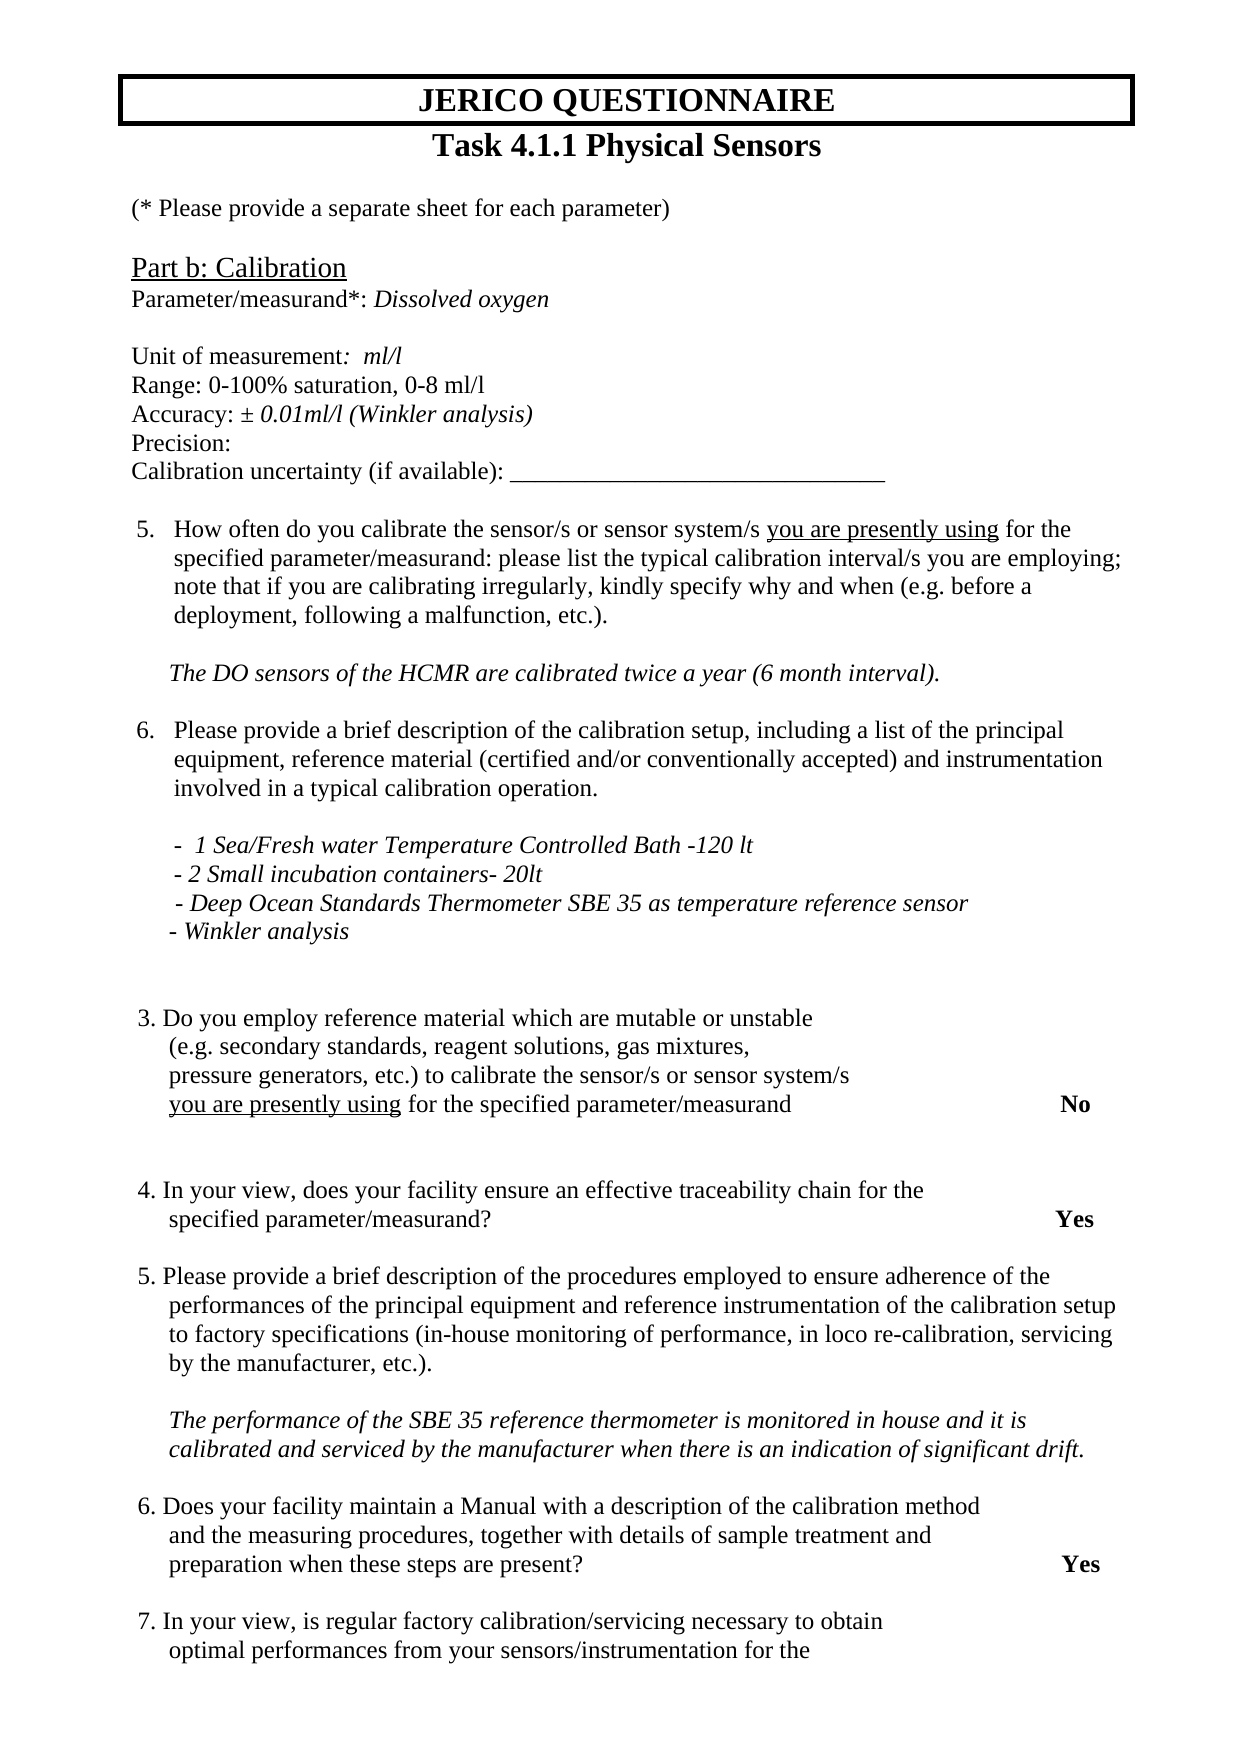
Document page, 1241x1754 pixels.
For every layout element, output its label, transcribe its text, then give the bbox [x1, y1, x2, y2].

text Parameter/measurand*: Dissolved oxygen [131, 284, 1122, 313]
text 5. Please provide a brief description of the procedures employed to ensure adherence of the performances of the principal equipment and reference instrumentation of the calibration setup to factory specifications (in-house monitoring of performance, in loco re-calibration, servicing by the manufacturer, etc.). [131, 1261, 1122, 1376]
text - Winkler analysis [131, 916, 1122, 945]
text 7. In your view, is regular factory calibration/servicing necessary to obtain [131, 1606, 1122, 1635]
text Task 4.1.1 Physical Sensors [131, 126, 1122, 164]
text The performance of the SBE 35 reference thermometer is monitored in house and it is calibrated and serviced by the manufacturer when there is an indication of significant drift. [169, 1405, 1122, 1463]
text Accuracy: ± 0.01ml/l (Winkler analysis) [131, 399, 1122, 428]
text specified parameter/measurand? Yes [169, 1204, 1122, 1233]
list Please provide a brief description of the calibration setup, including a list of the principal equipment, reference material (certified and/or conventionally accepted) and instrumentation involved in a typical calibration operation. [136, 715, 1122, 801]
text (e.g. secondary standards, reagent solutions, gas mixtures, [169, 1031, 1122, 1060]
text 6. Does your facility maintain a Manual with a description of the calibration method [131, 1491, 1122, 1520]
text The DO sensors of the HCMR are calibrated twice a year (6 month interval). [169, 658, 1122, 686]
text pressure generators, etc.) to calibrate the sensor/s or sensor system/s [169, 1060, 1122, 1089]
text 4. In your view, does your facility ensure an effective traceability chain for the [131, 1175, 1122, 1204]
text 3. Do you employ reference material which are mutable or unstable [131, 1003, 1122, 1031]
list How often do you calibrate the sensor/s or sensor system/s you are presently using for the specified parameter/measurand: please list the typical calibration interval/s you are employing; note that if you are calibrating irregularly, kindly specify why and when (e.g. before a deployment, following a malfunction, etc.). [136, 514, 1122, 629]
text preparation when these steps are present? Yes [169, 1549, 1122, 1578]
text and the measuring procedures, together with details of sample treatment and [169, 1520, 1122, 1549]
text Unit of measurement: ml/l [131, 341, 1122, 370]
text you are presently using for the specified parameter/measurand No [169, 1089, 1122, 1118]
text Range: 0-100% saturation, 0-8 ml/l [131, 370, 1122, 399]
text optimal performances from your sensors/instrumentation for the [169, 1635, 1122, 1664]
text Calibration uncertainty (if available): ______________________________ [131, 456, 1122, 485]
list - 1 Sea/Fresh water Temperature Controlled Bath -120 lt [173, 830, 1122, 859]
text Precision: [131, 428, 1122, 456]
text - Deep Ocean Standards Thermometer SBE 35 as temperature reference sensor [131, 888, 1122, 916]
text Part b: Calibration [131, 250, 1122, 284]
text (* Please provide a separate sheet for each parameter) [131, 193, 1122, 222]
list - 2 Small incubation containers- 20lt [173, 859, 1122, 888]
